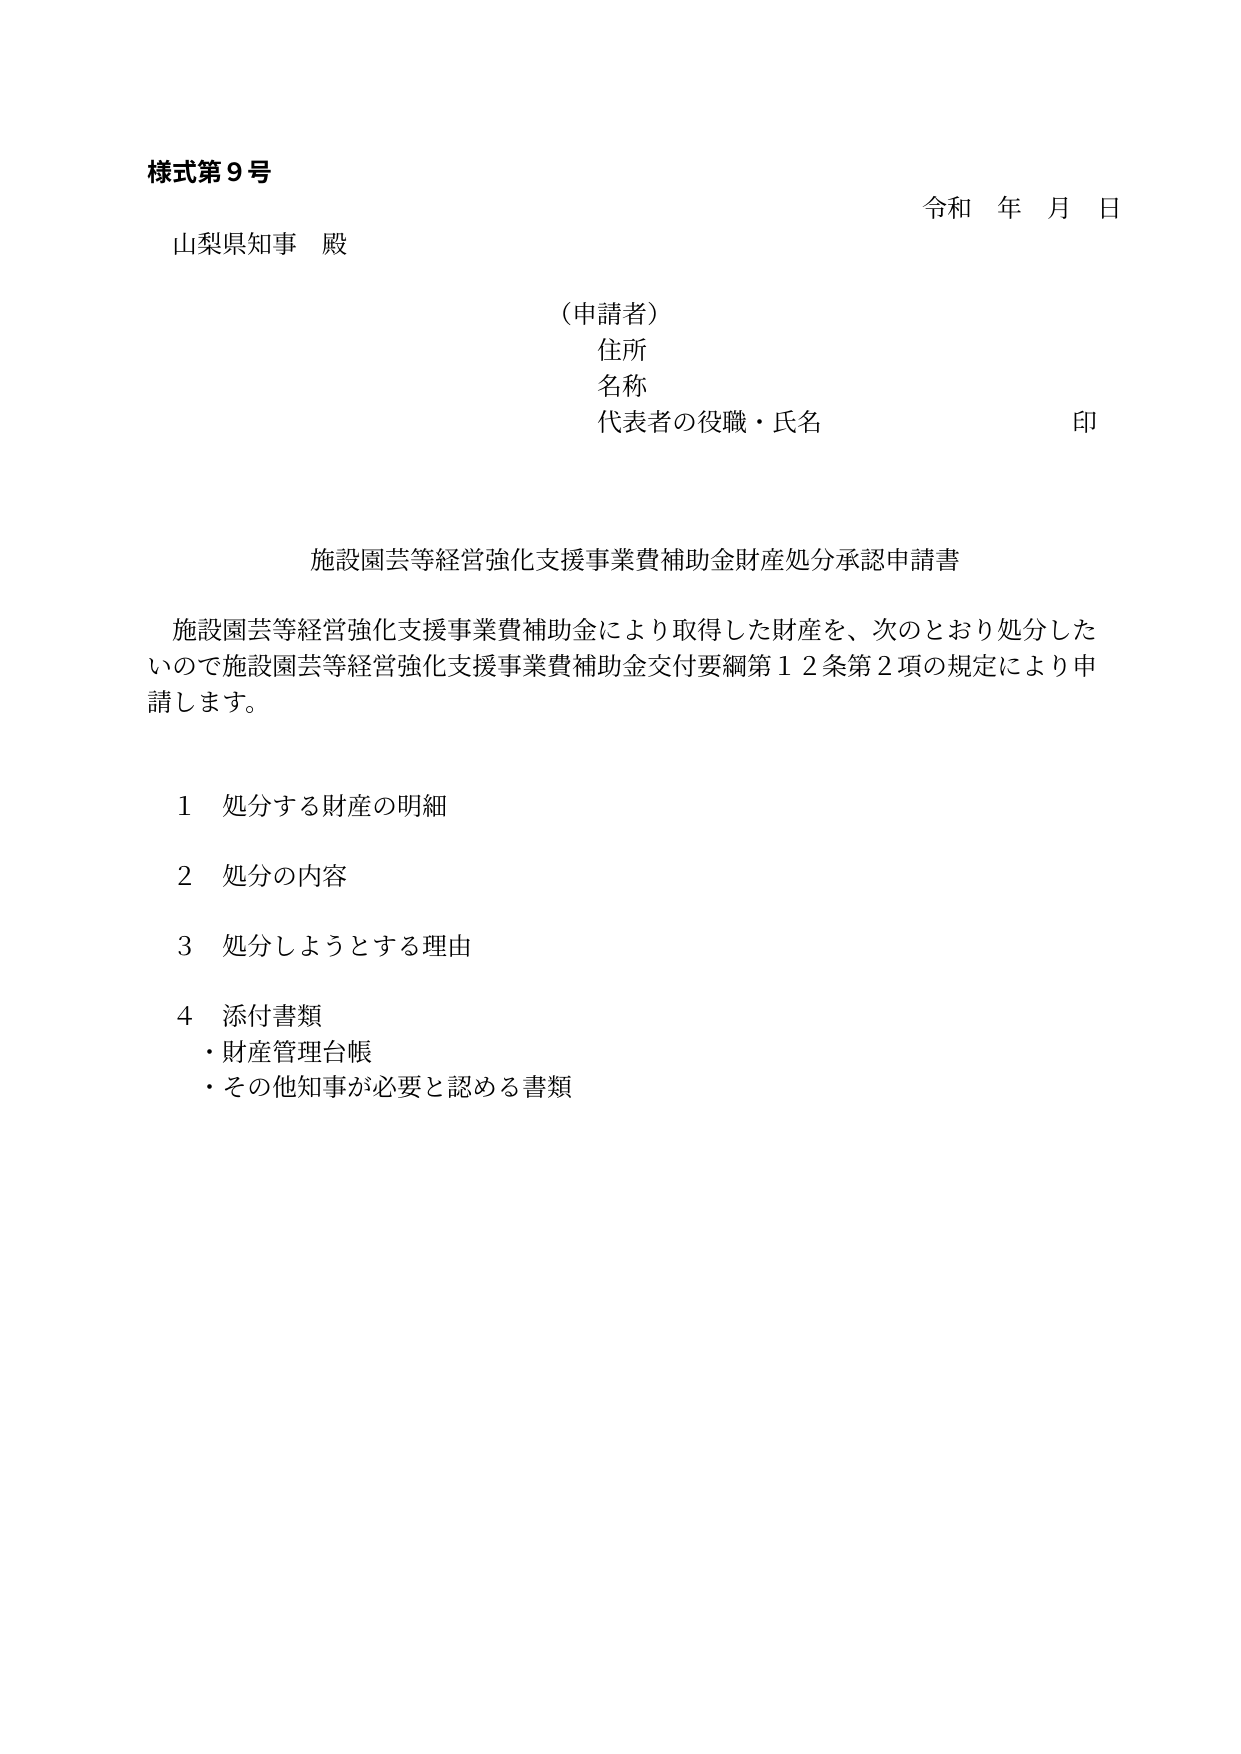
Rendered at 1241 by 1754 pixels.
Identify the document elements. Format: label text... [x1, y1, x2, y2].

text ２ 処分の内容 [148, 856, 1122, 892]
text ・財産管理台帳 [148, 1032, 1122, 1068]
text 名称 [148, 366, 1122, 402]
text 令和 年 月 日 [148, 188, 1122, 224]
text 様式第９号 [148, 152, 1122, 188]
text 山梨県知事 殿 [148, 224, 1122, 260]
text 施設園芸等経営強化支援事業費補助金により取得した財産を、次のとおり処分したいので施設園芸等経営強化支援事業費補助金交付要綱第１２条第２項の規定により申請します。 [148, 610, 1122, 718]
text 施設園芸等経営強化支援事業費補助金財産処分承認申請書 [148, 540, 1122, 576]
text 代表者の役職・氏名 印 [148, 402, 1122, 438]
text ３ 処分しようとする理由 [148, 926, 1122, 962]
text （申請者） [148, 294, 1034, 330]
text １ 処分する財産の明細 [148, 786, 1122, 822]
text 住所 [148, 330, 1034, 366]
text ４ 添付書類 [148, 996, 1122, 1032]
text ・その他知事が必要と認める書類 [148, 1068, 1122, 1104]
